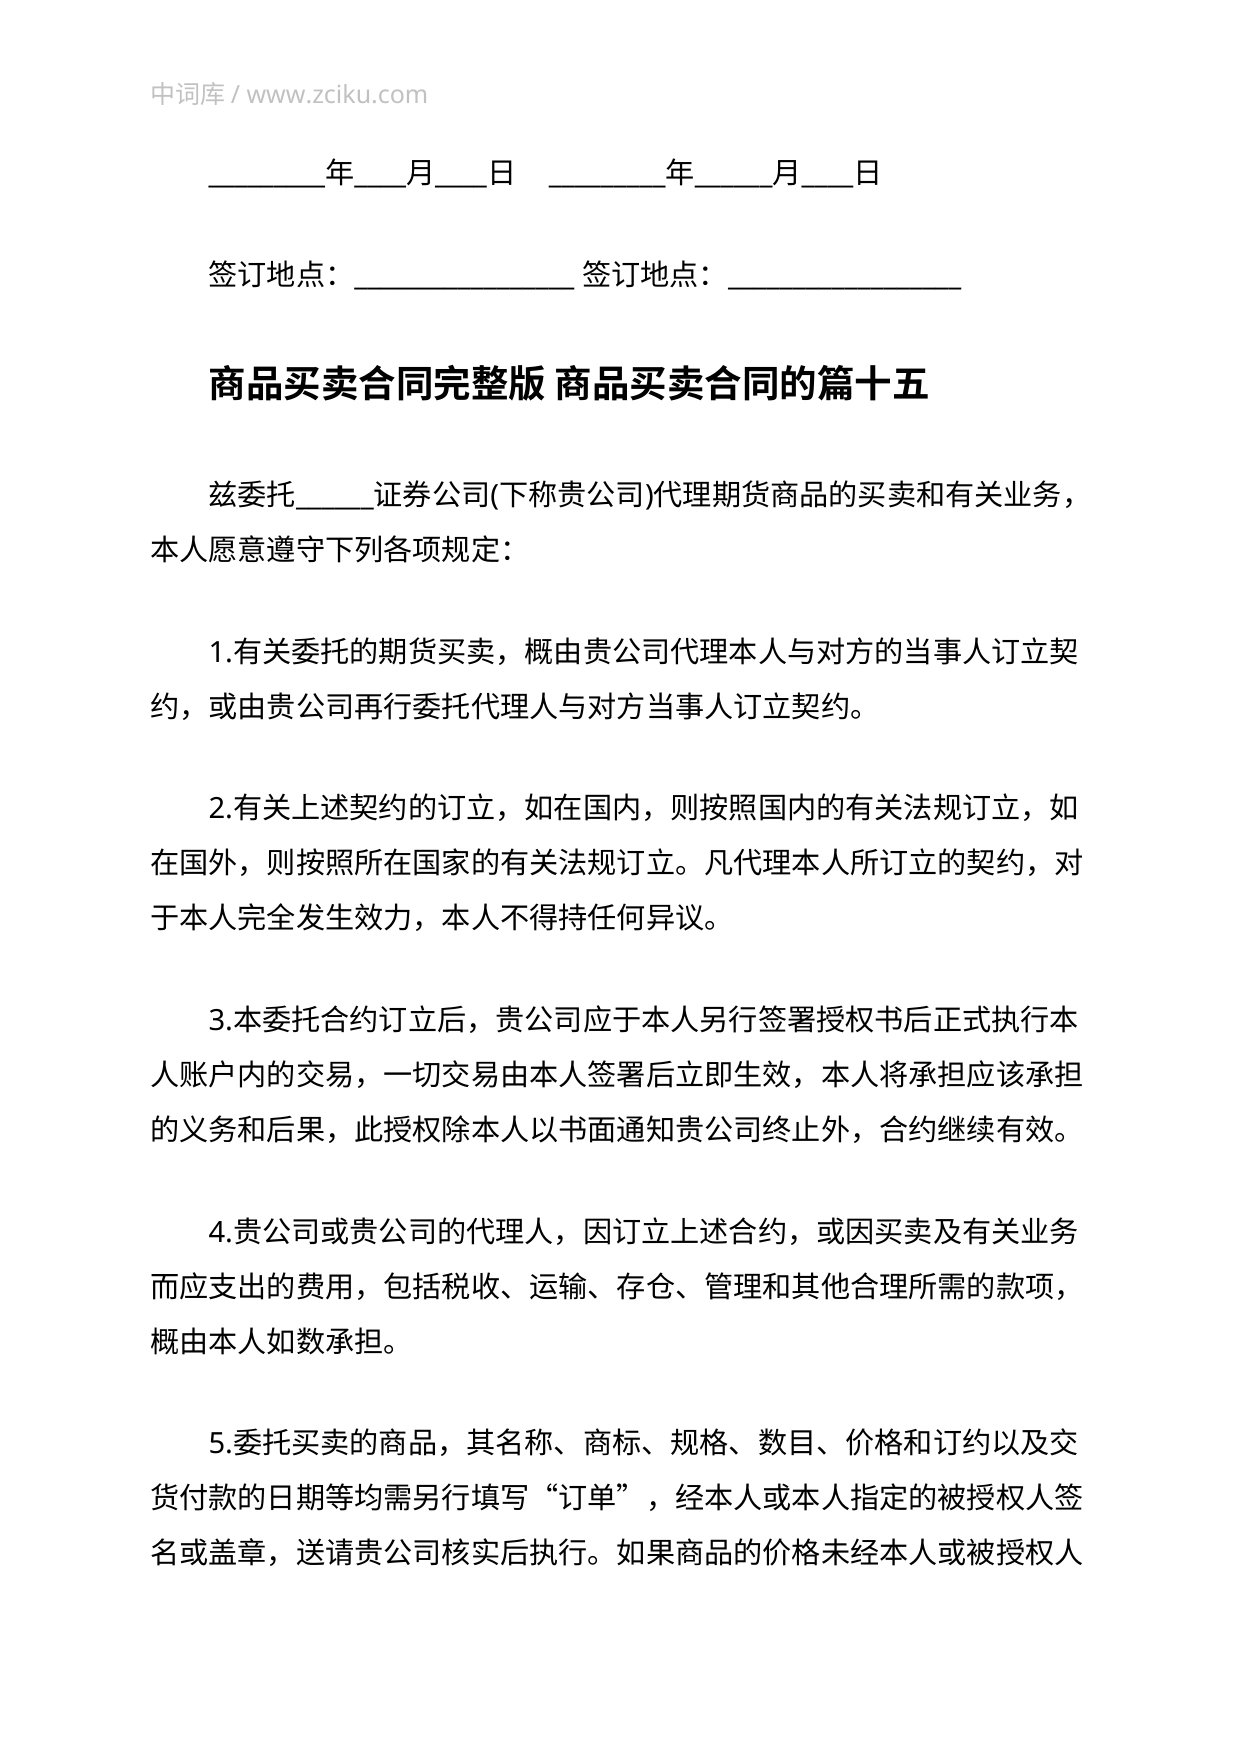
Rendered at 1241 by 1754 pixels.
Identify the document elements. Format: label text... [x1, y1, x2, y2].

text 1.有关委托的期货买卖，概由贵公司代理本人与对方的当事人订立契约，或由贵公司再行委托代理人与对方当事人订立契约。 [150, 628, 1090, 725]
text 2.有关上述契约的订立，如在国内，则按照国内的有关法规订立，如在国外，则按照所在国家的有关法规订立。凡代理本人所订立的契约，对于本人完全发生效力，本人不得持任何异议。 [150, 785, 1090, 937]
text _________年____月____日 _________年______月____日 [150, 150, 1090, 192]
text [150, 1420, 1090, 1572]
text 商品买卖合同完整版 商品买卖合同的篇十五 [150, 354, 1090, 408]
text 3.本委托合约订立后，贵公司应于本人另行签署授权书后正式执行本人账户内的交易，一切交易由本人签署后立即生效，本人将承担应该承担的义务和后果，此授权除本人以书面通知贵公司终止外，合约继续有效。 [150, 997, 1090, 1149]
text 4.贵公司或贵公司的代理人，因订立上述合约，或因买卖及有关业务而应支出的费用，包括税收、运输、存仓、管理和其他合理所需的款项，概由本人如数承担。 [150, 1208, 1090, 1360]
text 兹委托______证券公司(下称贵公司)代理期货商品的买卖和有关业务，本人愿意遵守下列各项规定： [150, 471, 1090, 569]
text 签订地点：_________________ 签订地点：__________________ [150, 252, 1090, 294]
